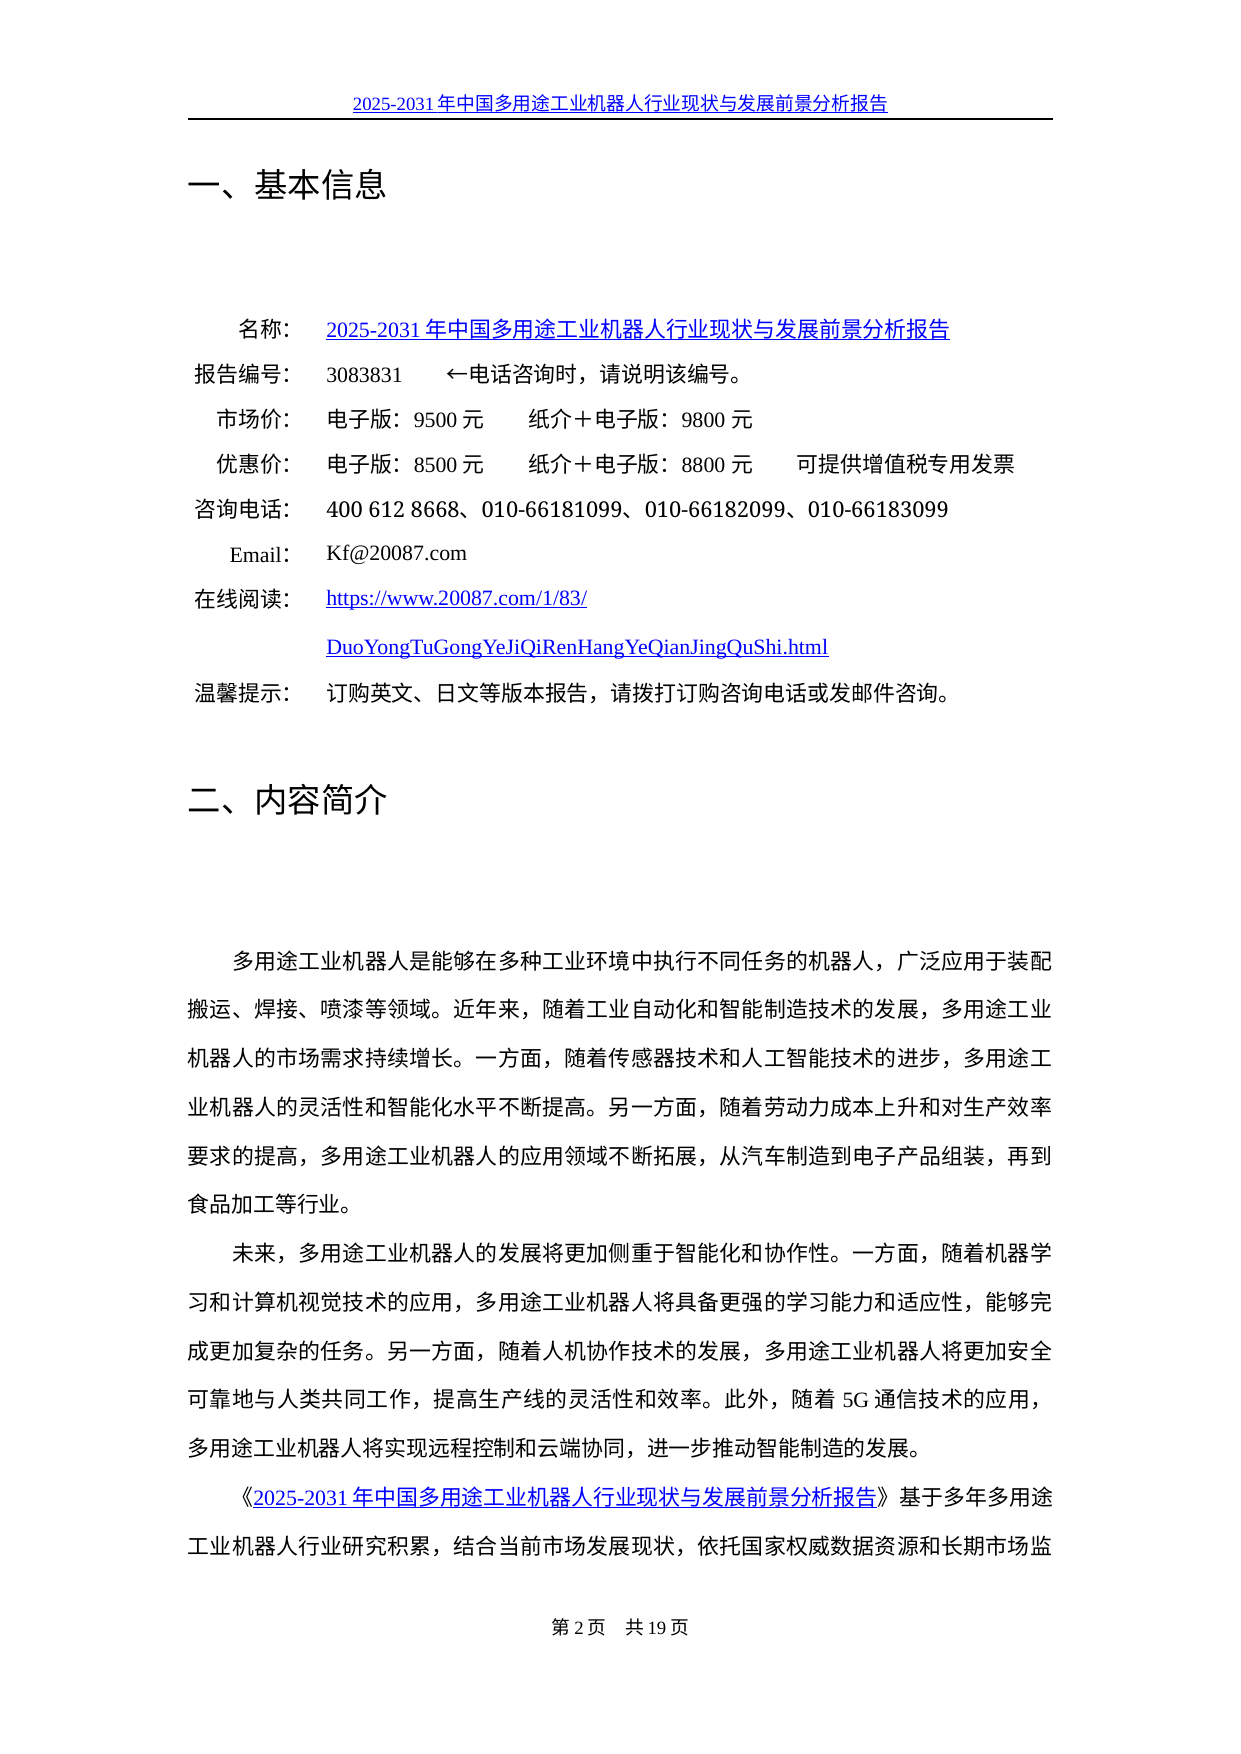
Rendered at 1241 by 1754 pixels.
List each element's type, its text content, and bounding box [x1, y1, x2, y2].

table_cell 市场价： [167, 402, 315, 447]
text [187, 943, 1053, 1561]
table_cell [315, 582, 1073, 675]
table_header 名称： [167, 312, 315, 357]
table_cell 在线阅读： [167, 582, 315, 675]
title 二、内容简介 [187, 766, 1053, 831]
table_cell 3083831 ←电话咨询时，请说明该编号。 [315, 357, 1073, 402]
table_cell 温馨提示： [167, 675, 315, 720]
table_cell 咨询电话： [167, 492, 315, 537]
table_cell 400 612 8668、010-66181099、010-66182099、010-66183099 [315, 492, 1073, 537]
title 一、基本信息 [187, 150, 1053, 215]
table_cell 优惠价： [167, 447, 315, 492]
table_header 2025-2031年中国多用途工业机器人行业现状与发展前景分析报告 [315, 312, 1073, 357]
table_cell 报告编号： [167, 357, 315, 402]
table_cell 电子版：9500 元 纸介＋电子版：9800 元 [315, 402, 1073, 447]
table_cell Email： [167, 537, 315, 582]
table_cell 电子版：8500 元 纸介＋电子版：8800 元 可提供增值税专用发票 [315, 447, 1073, 492]
table_cell 订购英文、日文等版本报告，请拨打订购咨询电话或发邮件咨询。 [315, 675, 1073, 720]
table_cell Kf@20087.com [315, 537, 1073, 582]
